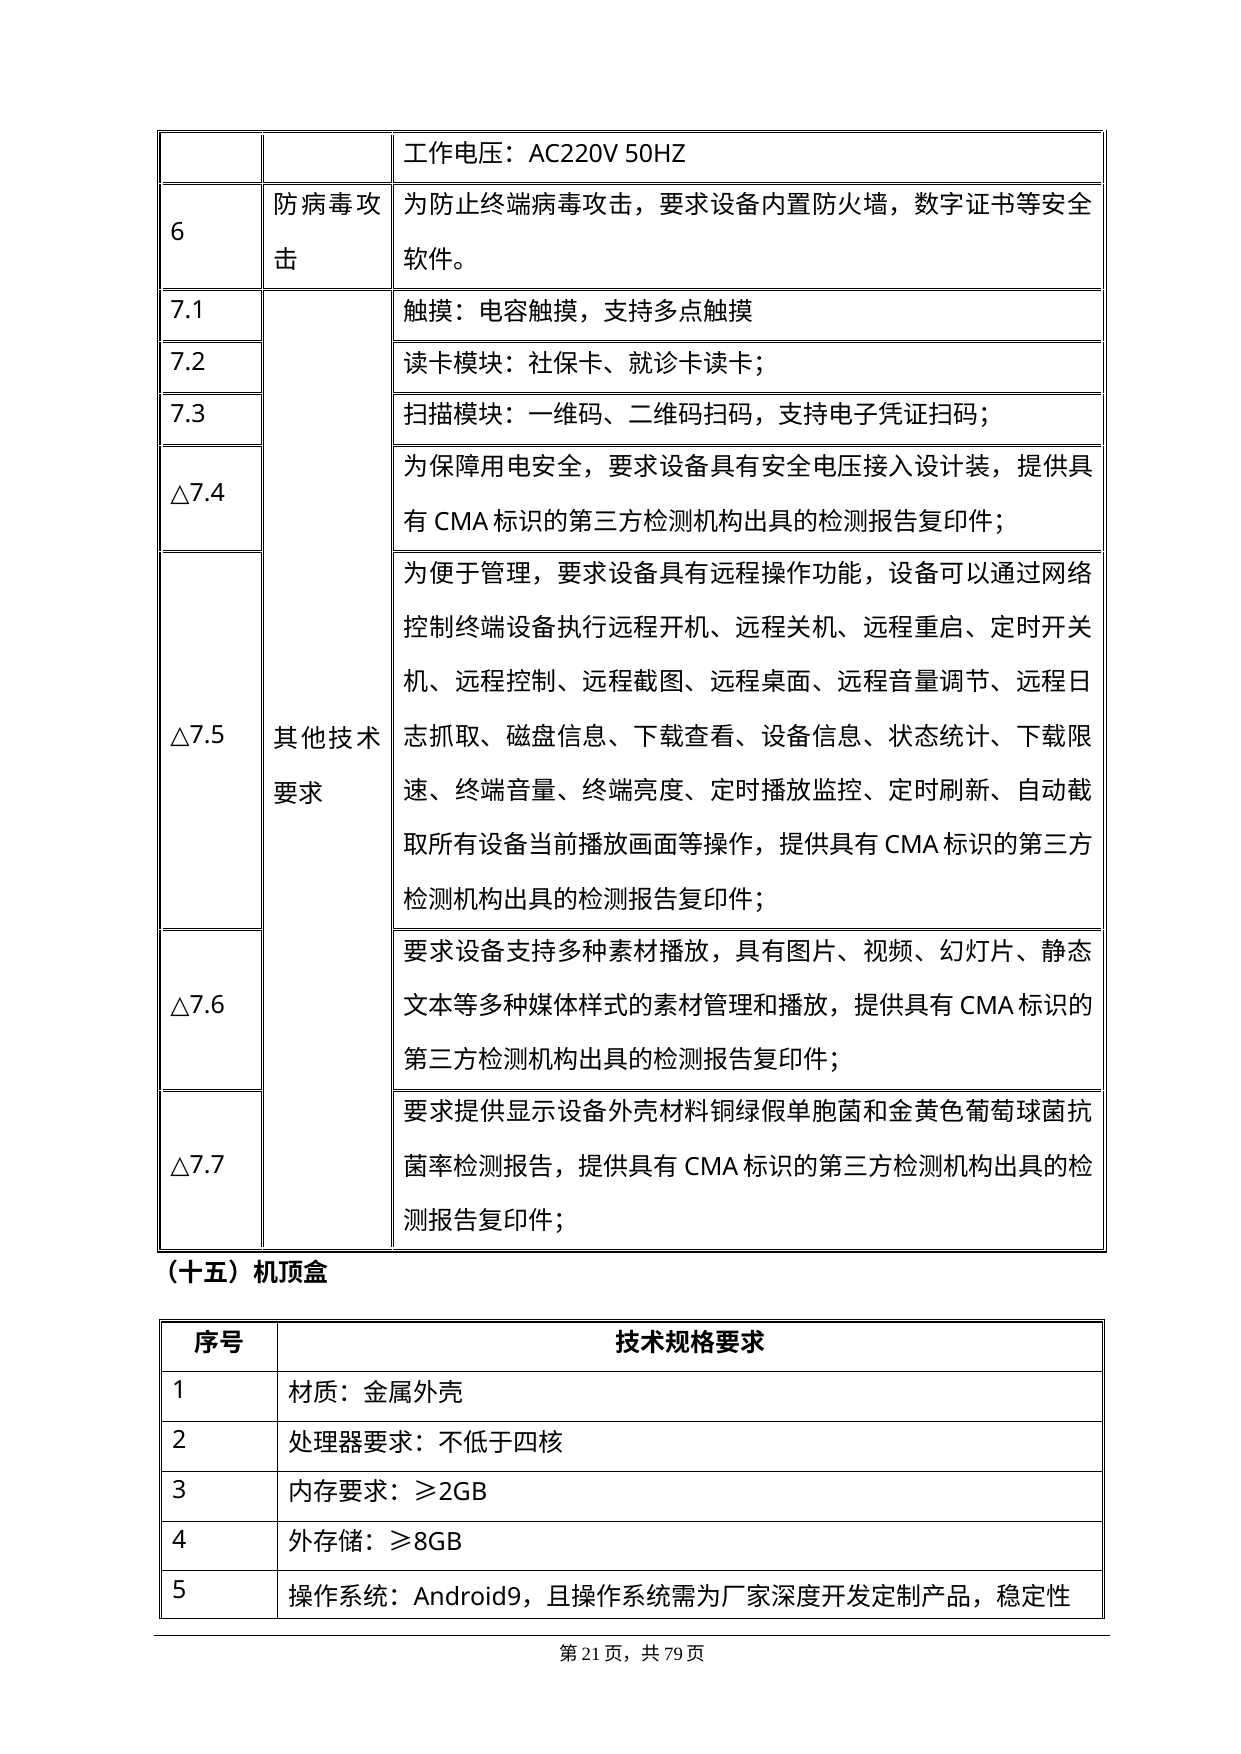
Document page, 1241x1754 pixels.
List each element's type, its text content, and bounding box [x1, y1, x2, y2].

table_cell 7.3 [161, 392, 261, 444]
table_cell △7.4 [161, 444, 261, 550]
table_cell 7.1 [159, 288, 262, 340]
table_cell 3 [162, 1472, 277, 1521]
table_cell 为便于管理，要求设备具有远程操作功能，设备可以通过网络控制终端设备执行远程开机、远程关机、远程重启、定时开关机、远程控制、远程截图、远程桌面、远程音量调节、远程日志抓取、磁盘信息、下载查看、设备信息、状态统计、下载限速、终端音量、终端亮度、定时播放监控、定时刷新、自动截取所有设备当前播放画面等操作，提供具有CMA标识的第三方检测机构出具的检测报告复印件； [393, 550, 1105, 928]
table_cell 7.2 [159, 340, 262, 392]
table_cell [278, 1571, 1102, 1618]
table_cell 6 [161, 182, 261, 288]
table_cell 处理器要求：不低于四核 [278, 1422, 1102, 1471]
table_cell 5 [162, 1571, 277, 1618]
table_cell 其他技术要求 [262, 291, 392, 1249]
table_cell 外存储：≥8GB [278, 1522, 1102, 1570]
table_cell 4 [162, 1522, 277, 1570]
table_cell 2 [162, 1422, 277, 1471]
table_cell △7.6 [159, 928, 262, 1089]
table_cell 要求设备支持多种素材播放，具有图片、视频、幻灯片、静态文本等多种媒体样式的素材管理和播放，提供具有CMA标识的第三方检测机构出具的检测报告复印件； [393, 928, 1105, 1089]
table_cell 工作电压：AC220V 50HZ [393, 130, 1105, 182]
table_cell 要求提供显示设备外壳材料铜绿假单胞菌和金黄色葡萄球菌抗菌率检测报告，提供具有CMA标识的第三方检测机构出具的检测报告复印件； [393, 1089, 1103, 1249]
table_cell 为防止终端病毒攻击，要求设备内置防火墙，数字证书等安全软件。 [394, 182, 1103, 288]
table_header 序号 [162, 1323, 277, 1371]
table_cell △7.7 [161, 1089, 262, 1249]
subtitle 机顶盒 [109, 1252, 1110, 1289]
table_header 技术规格要求 [278, 1323, 1102, 1371]
table_cell 为保障用电安全，要求设备具有安全电压接入设计装，提供具有CMA标识的第三方检测机构出具的检测报告复印件； [394, 444, 1103, 550]
table_cell △7.5 [159, 550, 262, 928]
table_cell 读卡模块：社保卡、就诊卡读卡； [393, 340, 1105, 392]
table_cell 防病毒攻击 [264, 185, 391, 288]
table_cell 触摸：电容触摸，支持多点触摸 [393, 288, 1105, 340]
table_cell 1 [162, 1372, 277, 1421]
table_cell 扫描模块：一维码、二维码扫码，支持电子凭证扫码； [394, 392, 1103, 444]
table_cell 内存要求：≥2GB [278, 1472, 1102, 1521]
table_cell 材质：金属外壳 [278, 1372, 1102, 1421]
